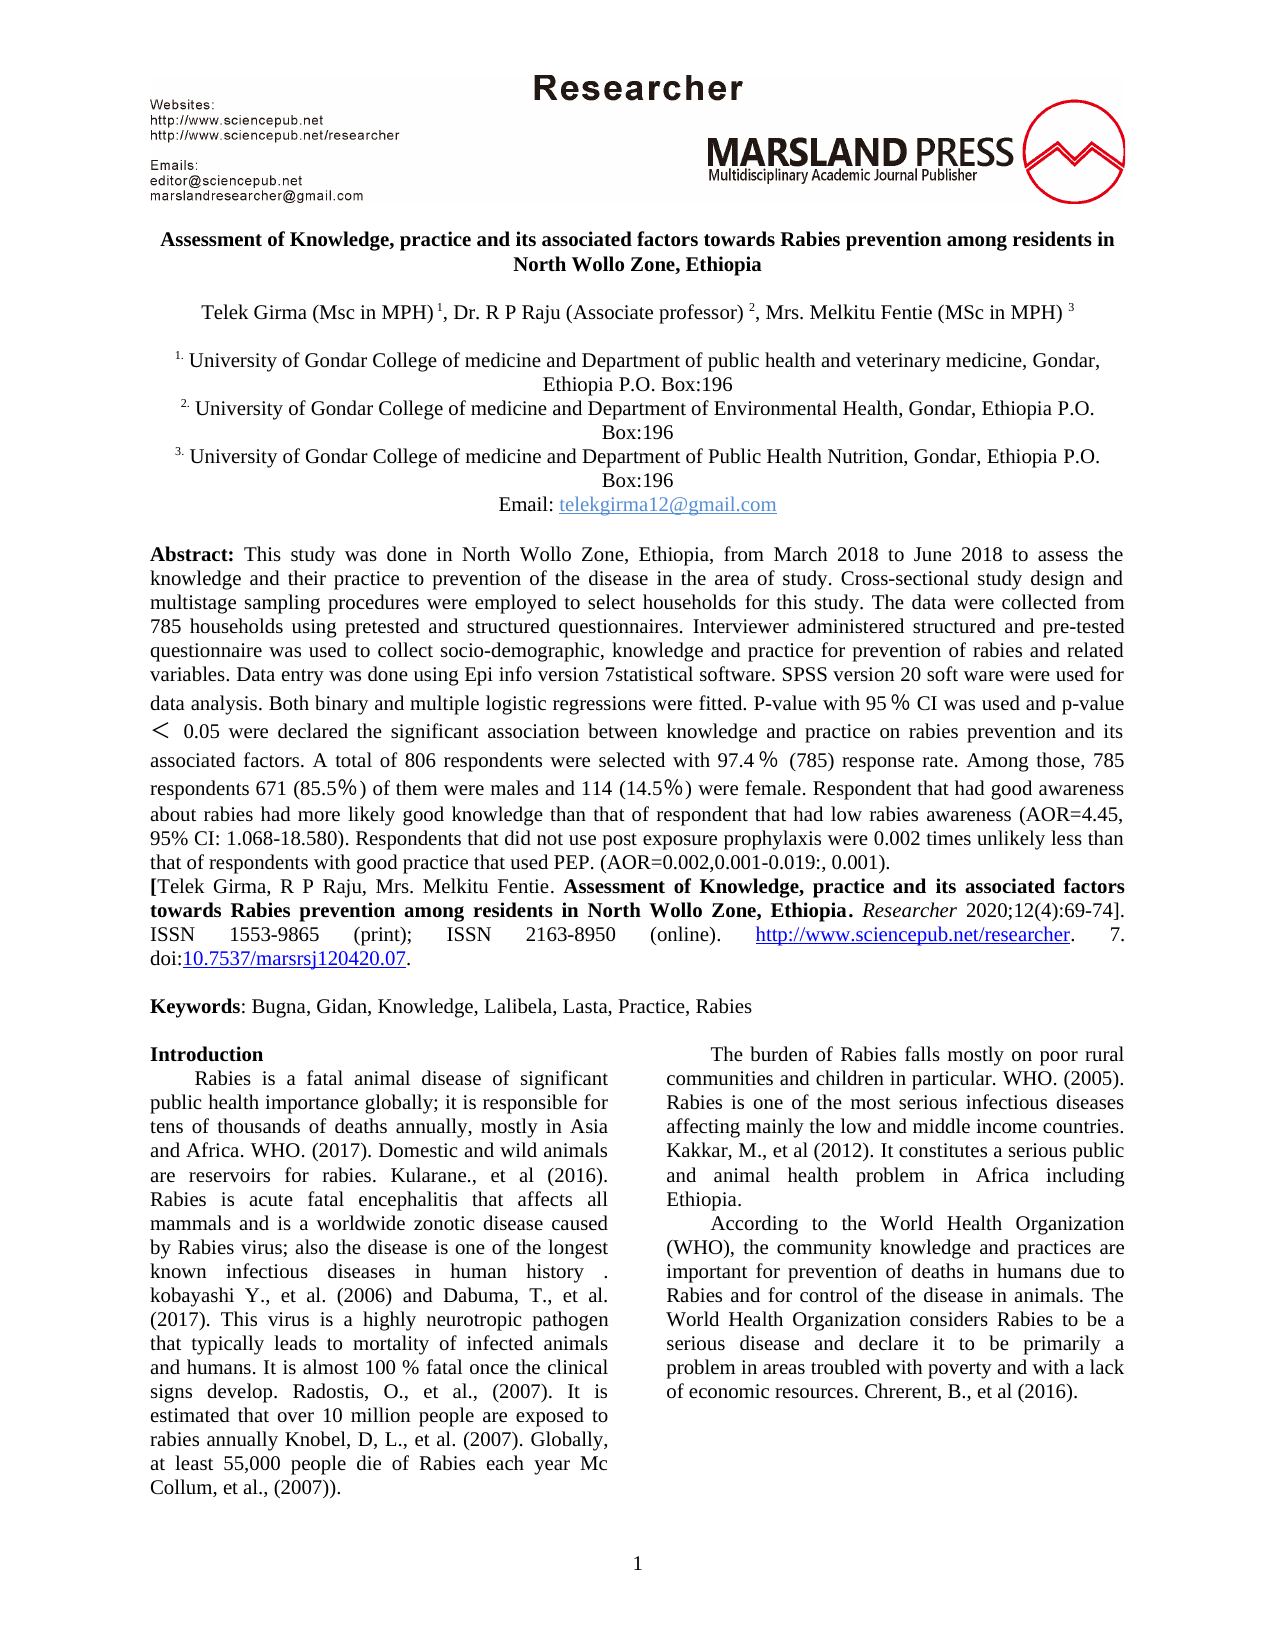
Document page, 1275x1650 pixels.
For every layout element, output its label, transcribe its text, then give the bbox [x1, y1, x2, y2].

text 1. University of Gondar College of medicine and Department of public health and veterinary medicine, Gondar, Ethiopia P.O. Box:196 [150, 348, 1125, 396]
text Introduction [150, 1042, 609, 1066]
text Telek Girma (Msc in MPH) 1, Dr. R P Raju (Associate professor) 2, Mrs. Melkitu Fentie (MSc in MPH) 3 [150, 299, 1125, 324]
text According to the World Health Organization (WHO), the community knowledge and practices are important for prevention of deaths in humans due to Rabies and for control of the disease in animals. The World Health Organization considers Rabies to be a serious disease and declare it to be primarily a problem in areas troubled with poverty and with a lack of economic resources. Chrerent, B., et al (2016). [666, 1211, 1125, 1403]
text Email: telekgirma12@gmail.com [150, 492, 1125, 516]
text 3. University of Gondar College of medicine and Department of Public Health Nutrition, Gondar, Ethiopia P.O. Box:196 [150, 444, 1125, 492]
text Rabies is a fatal animal disease of significant public health importance globally; it is responsible for tens of thousands of deaths annually, mostly in Asia and Africa. WHO. (2017). Domestic and wild animals are reservoirs for rabies. Kularane., et al (2016). Rabies is acute fatal encephalitis that affects all mammals and is a worldwide zonotic disease caused by Rabies virus; also the disease is one of the longest known infectious diseases in human history . kobayashi Y., et al. (2006) and Dabuma, T., et al.(2017). This virus is a highly neurotropic pathogen that typically leads to mortality of infected animals and humans. It is almost 100 % fatal once the clinical signs develop. Radostis, O., et al., (2007). It is estimated that over 10 million people are exposed to rabies annually Knobel, D, L., et al. (2007). Globally, at least 55,000 people die of Rabies each year Mc Collum, et al., (2007)). [150, 1066, 609, 1499]
text The burden of Rabies falls mostly on poor rural communities and children in particular. WHO. (2005). Rabies is one of the most serious infectious diseases affecting mainly the low and middle income countries. Kakkar, M., et al (2012). It constitutes a serious public and animal health problem in Africa including Ethiopia. [666, 1042, 1125, 1211]
text Keywords: Bugna, Gidan, Knowledge, Lalibela, Lasta, Practice, Rabies [150, 994, 1125, 1018]
text Abstract: This study was done in North Wollo Zone, Ethiopia, from March 2018 to June 2018 to assess the knowledge and their practice to prevention of the disease in the area of study. Cross-sectional study design and multistage sampling procedures were employed to select households for this study. The data were collected from 785 households using pretested and structured questionnaires. Interviewer administered structured and pre-tested questionnaire was used to collect socio-demographic, knowledge and practice for prevention of rabies and related variables. Data entry was done using Epi info version 7statistical software. SPSS version 20 soft ware were used for data analysis. Both binary and multiple logistic regressions were fitted. P-value with 95％ CI was used and p-value ＜ 0.05 were declared the significant association between knowledge and practice on rabies prevention and its associated factors. A total of 806 respondents were selected with 97.4％ (785) response rate. Among those, 785 respondents 671 (85.5％) of them were males and 114 (14.5％) were female. Respondent that had good awareness about rabies had more likely good knowledge than that of respondent that had low rabies awareness (AOR=4.45, 95% CI: 1.068-18.580). Respondents that did not use post exposure prophylaxis were 0.002 times unlikely less than that of respondents with good practice that used PEP. (AOR=0.002,0.001-0.019:, 0.001). [150, 542, 1125, 874]
text [Telek Girma, R P Raju, Mrs. Melkitu Fentie. Assessment of Knowledge, practice and its associated factors towards Rabies prevention among residents in North Wollo Zone, Ethiopia. Researcher 2020;12(4):69-74]. ISSN 1553-9865 (print); ISSN 2163-8950 (online). http://www.sciencepub.net/researcher. 7. doi:10.7537/marsrsj120420.07. [150, 874, 1125, 970]
text 2. University of Gondar College of medicine and Department of Environmental Health, Gondar, Ethiopia P.O. Box:196 [150, 396, 1125, 444]
text Assessment of Knowledge, practice and its associated factors towards Rabies prevention among residents in North Wollo Zone, Ethiopia [150, 227, 1125, 276]
picture [150, 75, 1125, 204]
